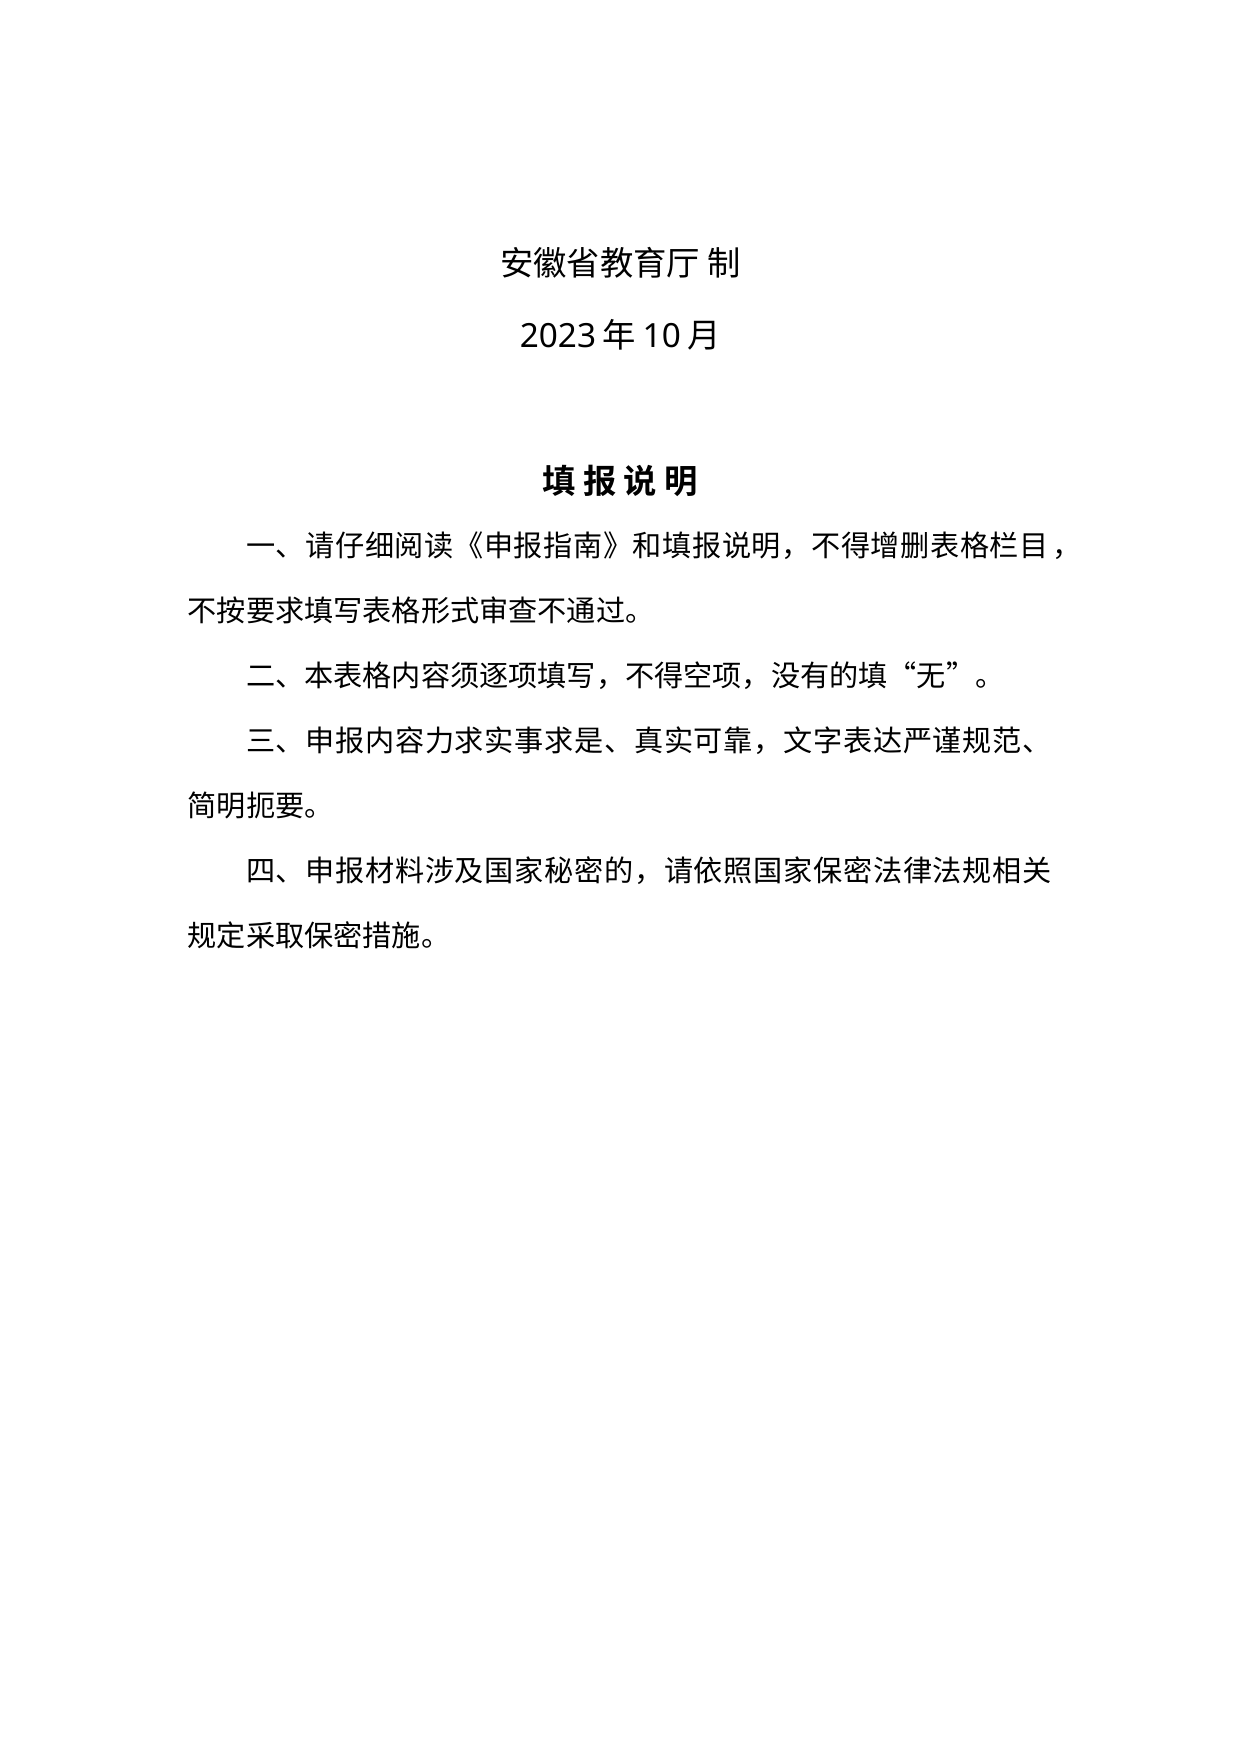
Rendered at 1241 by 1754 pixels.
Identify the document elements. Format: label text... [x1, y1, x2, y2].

text 安徽省教育厅 制 [187, 236, 1053, 284]
text 填 报 说 明 [187, 446, 1053, 511]
text 四、申报材料涉及国家秘密的，请依照国家保密法律法规相关规定采取保密措施。 [187, 836, 1053, 966]
text 二、本表格内容须逐项填写，不得空项，没有的填“无”。 [187, 641, 1053, 706]
text 一、请仔细阅读《申报指南》和填报说明，不得增删表格栏目，不按要求填写表格形式审查不通过。 [187, 511, 1053, 641]
text 三、申报内容力求实事求是、真实可靠，文字表达严谨规范、简明扼要。 [187, 706, 1053, 836]
text 2023年10月 [187, 309, 1053, 357]
